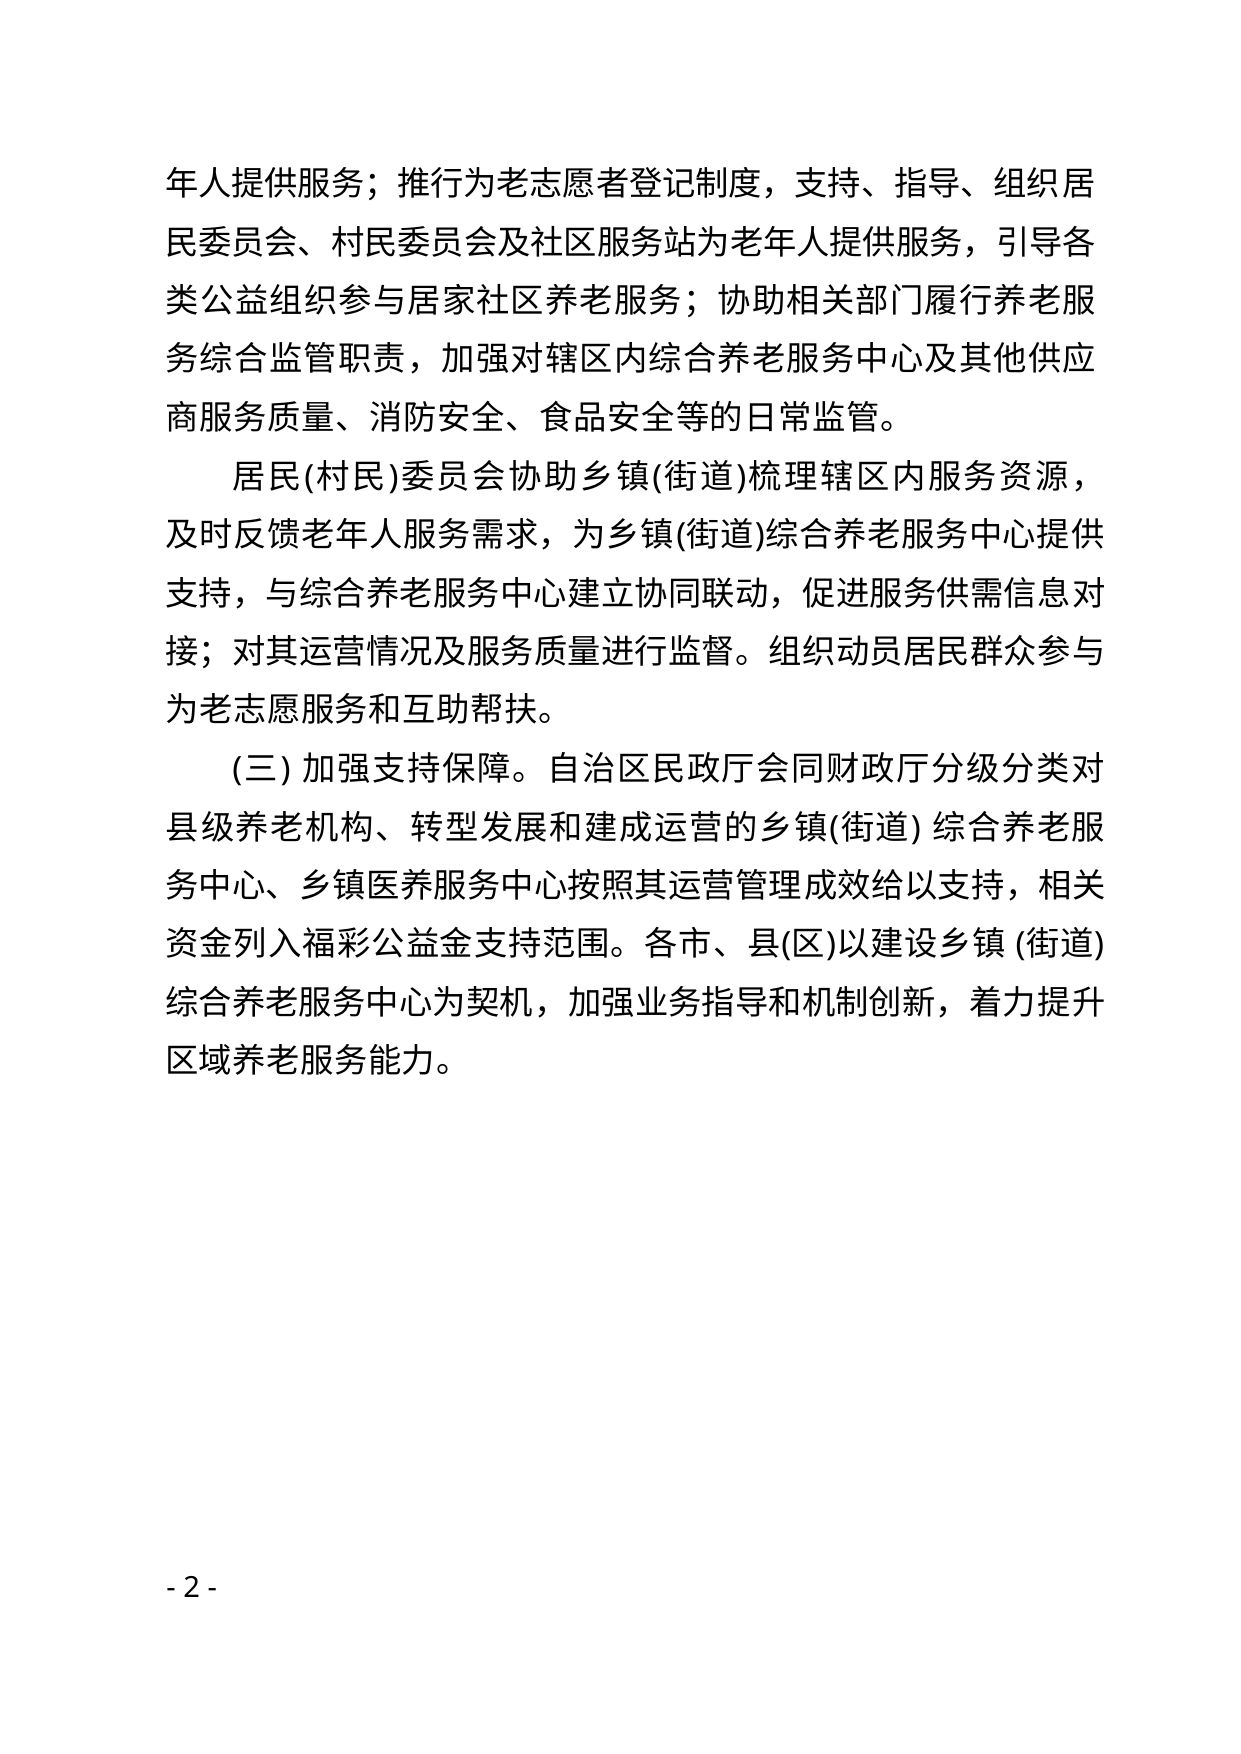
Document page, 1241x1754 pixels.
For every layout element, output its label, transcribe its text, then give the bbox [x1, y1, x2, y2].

text 居民(村民)委员会协助乡镇(街道)梳理辖区内服务资源，及时反馈老年人服务需求，为乡镇(街道)综合养老服务中心提供支持，与综合养老服务中心建立协同联动，促进服务供需信息对接；对其运营情况及服务质量进行监督。组织动员居民群众参与为老志愿服务和互助帮扶。 [165, 442, 1105, 733]
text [165, 149, 1096, 441]
text (三) 加强支持保障。自治区民政厅会同财政厅分级分类对县级养老机构、转型发展和建成运营的乡镇(街道) 综合养老服务中心、乡镇医养服务中心按照其运营管理成效给以支持，相关资金列入福彩公益金支持范围。各市、县(区)以建设乡镇 (街道)综合养老服务中心为契机，加强业务指导和机制创新，着力提升区域养老服务能力。 [165, 734, 1105, 1084]
